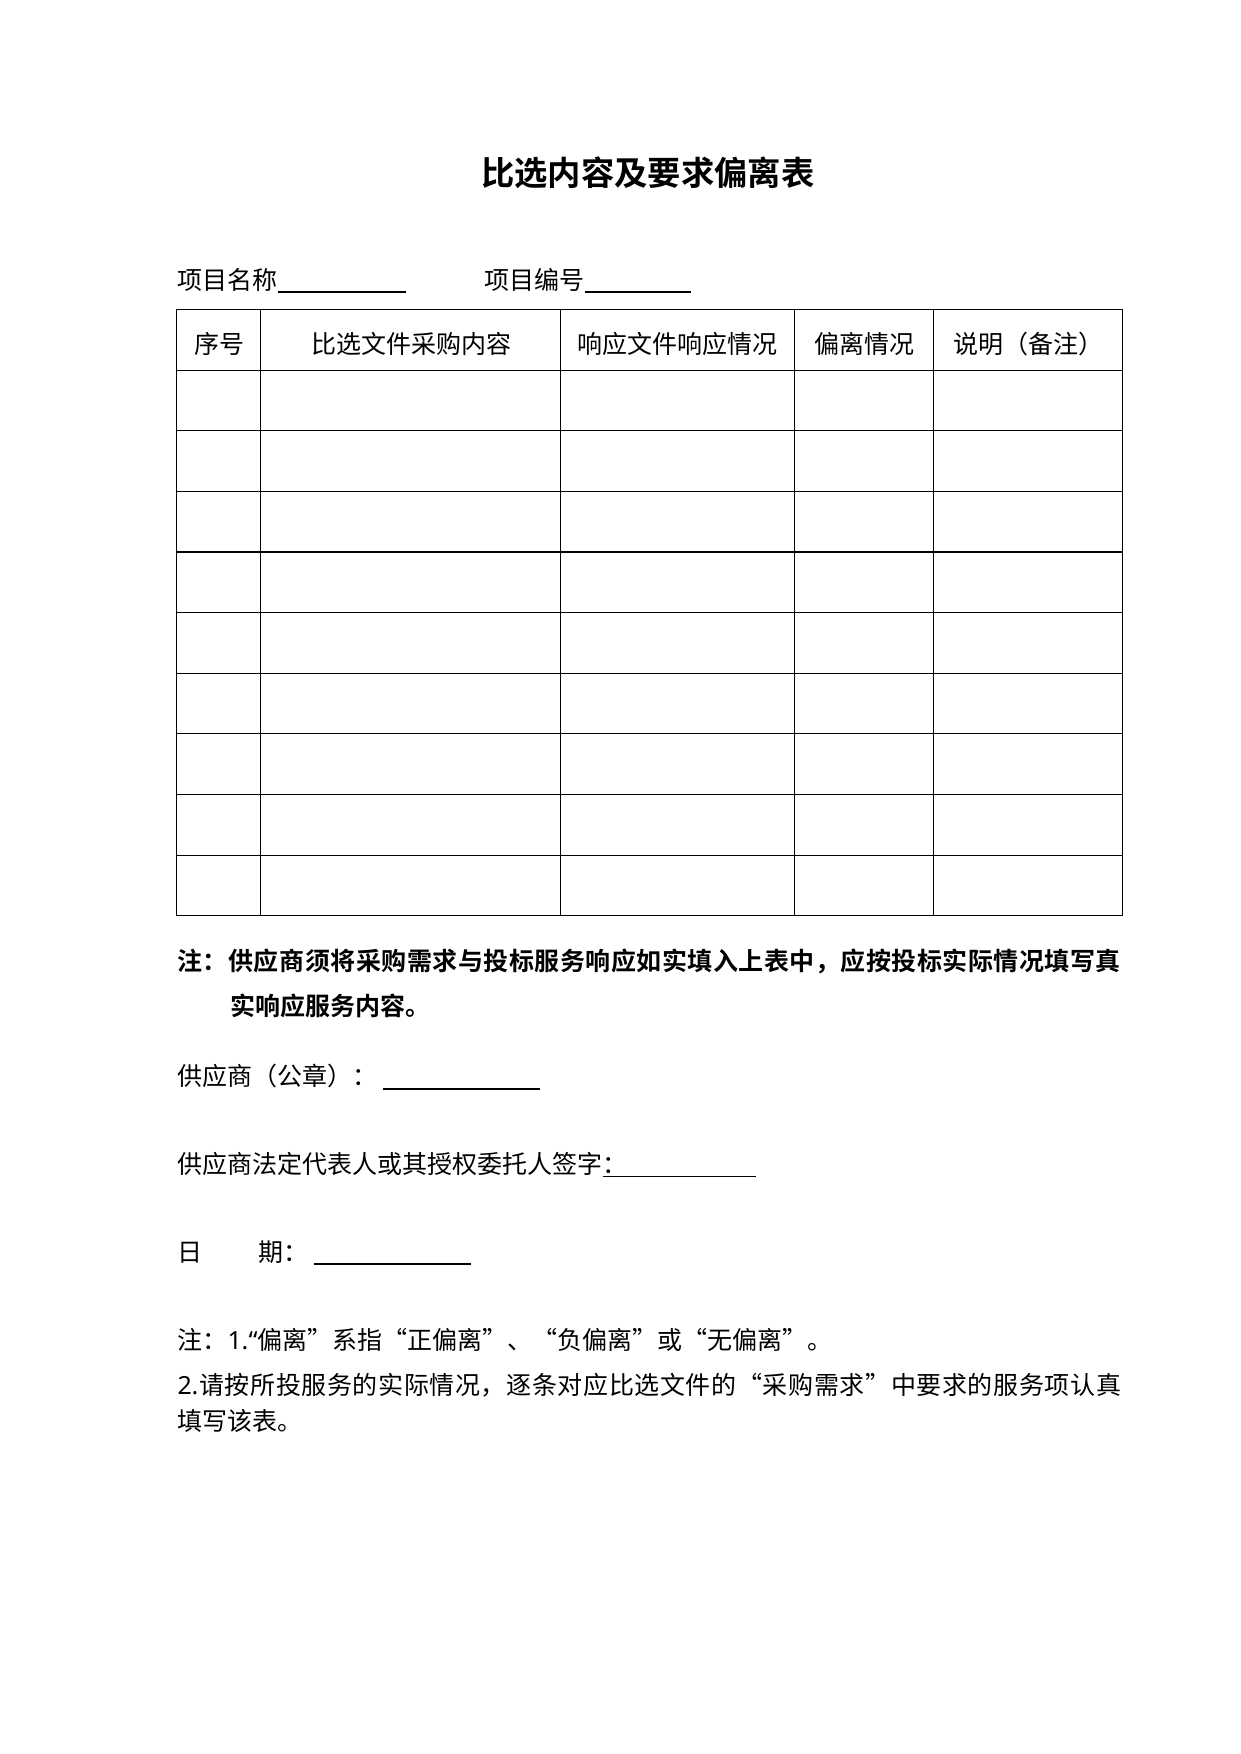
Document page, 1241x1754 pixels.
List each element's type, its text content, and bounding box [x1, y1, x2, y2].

table_cell [795, 431, 933, 491]
table_cell [795, 674, 933, 733]
table_cell [261, 371, 560, 430]
table_cell [934, 553, 1122, 612]
table_cell [561, 795, 794, 854]
table_cell [934, 371, 1122, 430]
table_cell [934, 613, 1122, 673]
table_cell [261, 492, 560, 551]
table_cell [934, 674, 1122, 733]
table_cell [561, 613, 794, 673]
table_cell [261, 795, 560, 854]
table_cell [934, 795, 1122, 854]
table_header 比选文件采购内容 [261, 310, 560, 369]
text 日 期： [177, 1232, 1122, 1269]
table_cell [261, 613, 560, 673]
table_cell [561, 492, 794, 551]
table_cell [261, 734, 560, 794]
table_cell [561, 734, 794, 794]
text 供应商（公章）： [177, 1057, 1122, 1093]
table_cell [561, 674, 794, 733]
table_cell [561, 431, 794, 491]
table_cell [561, 856, 794, 915]
table_cell [934, 431, 1122, 491]
table_cell [177, 856, 260, 915]
table_cell [795, 795, 933, 854]
table_cell [261, 856, 560, 915]
table_cell [561, 553, 794, 612]
text 2.请按所投服务的实际情况，逐条对应比选文件的“采购需求”中要求的服务项认真填写该表。 [177, 1366, 1122, 1438]
table_header 偏离情况 [795, 310, 933, 369]
table_cell [177, 613, 260, 673]
table_cell [177, 492, 260, 551]
text 注：供应商须将采购需求与投标服务响应如实填入上表中，应按投标实际情况填写真实响应服务内容。 [177, 941, 1122, 1023]
table_cell [561, 371, 794, 430]
text 注：1.“偏离”系指“正偏离”、“负偏离”或“无偏离”。 [177, 1320, 1122, 1356]
text 项目名称 项目编号 [177, 260, 1122, 296]
table_cell [934, 856, 1122, 915]
text 供应商法定代表人或其授权委托人签字： [177, 1144, 1122, 1181]
table_cell [795, 492, 933, 551]
text 比选内容及要求偏离表 [173, 142, 1122, 197]
table_cell [934, 734, 1122, 794]
table_header 说明（备注） [934, 310, 1122, 369]
table_cell [177, 553, 260, 612]
table_cell [795, 553, 933, 612]
table_cell [795, 734, 933, 794]
table_header 序号 [177, 310, 260, 369]
table_cell [934, 492, 1122, 551]
table_cell [261, 674, 560, 733]
table_cell [177, 431, 260, 491]
table_cell [795, 856, 933, 915]
table_cell [261, 431, 560, 491]
table_cell [177, 795, 260, 854]
table_cell [261, 553, 560, 612]
table_cell [177, 734, 260, 794]
table_header 响应文件响应情况 [561, 310, 794, 369]
table_cell [795, 371, 933, 430]
table_cell [795, 613, 933, 673]
table_cell [177, 674, 260, 733]
table_cell [177, 371, 260, 430]
